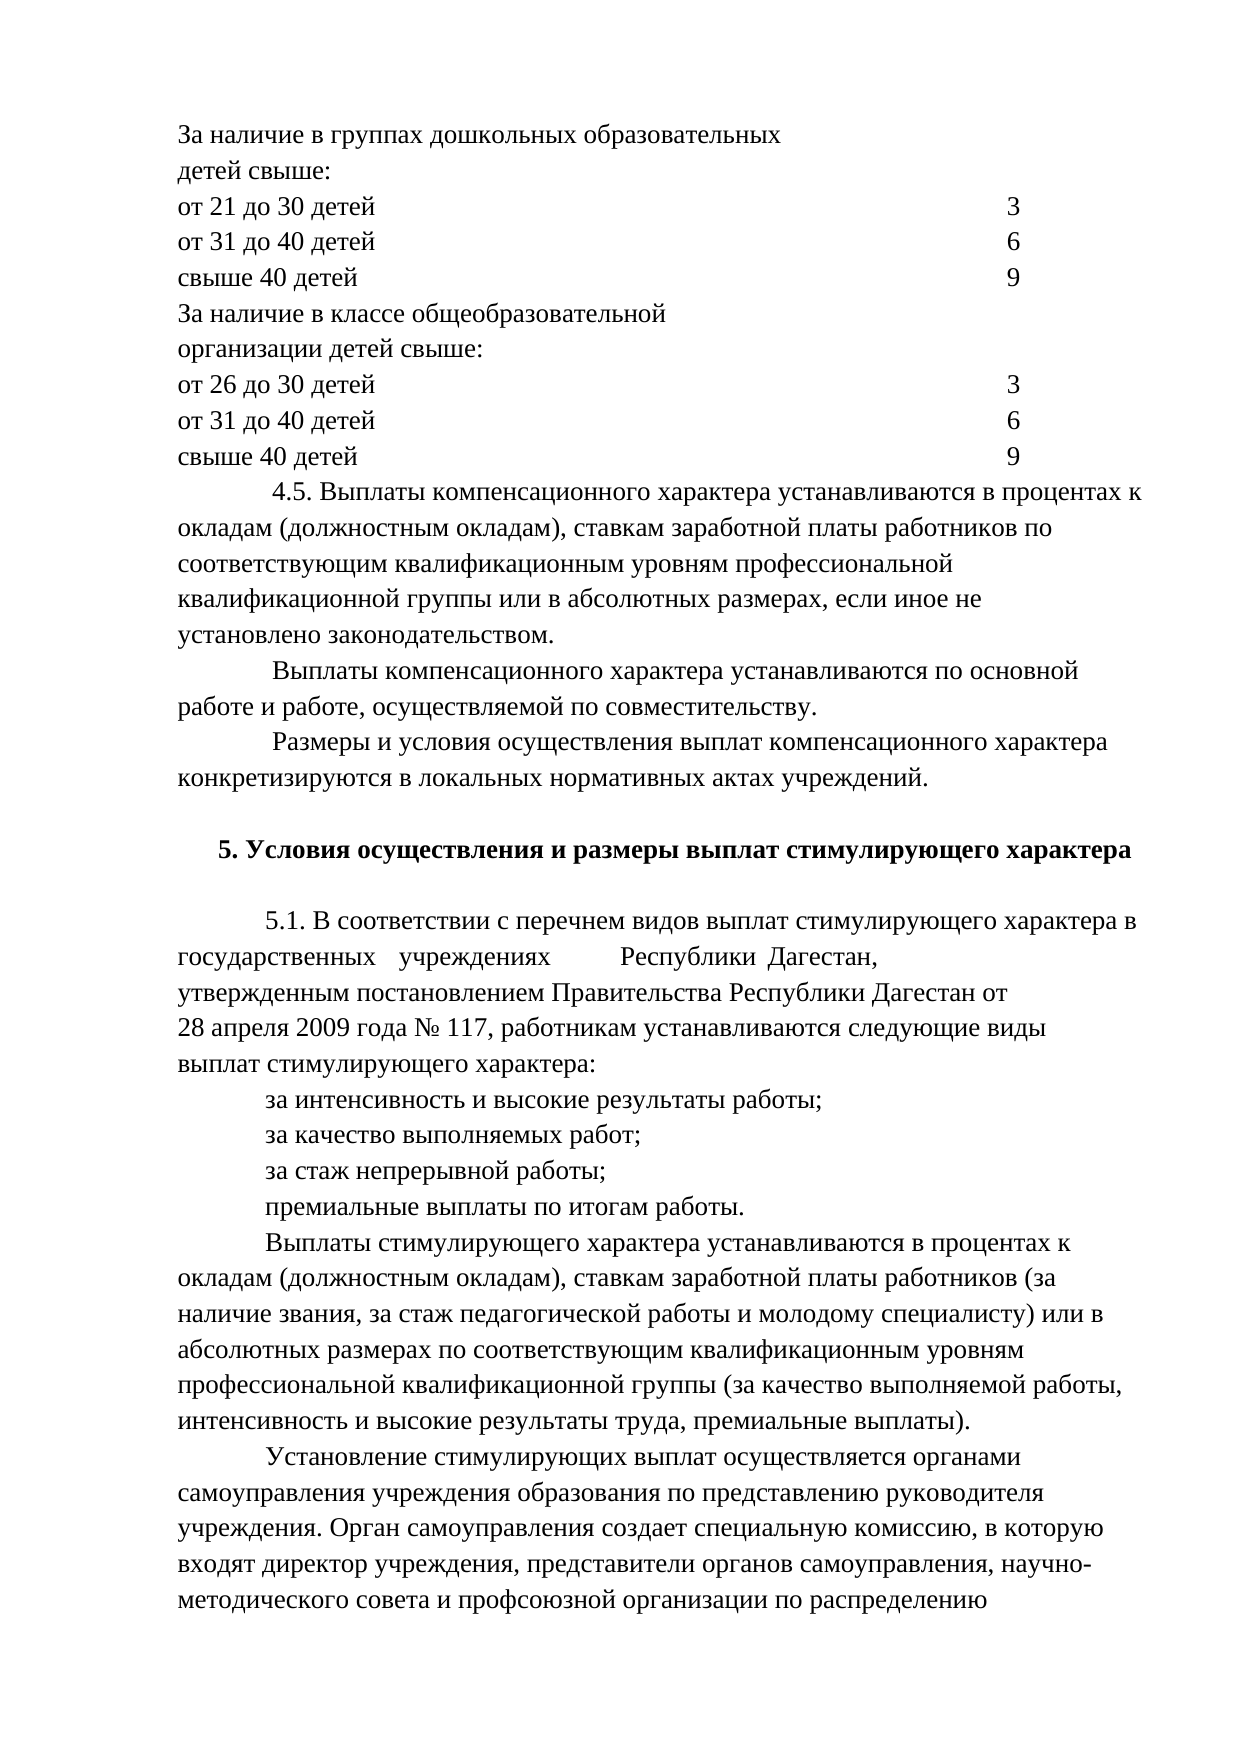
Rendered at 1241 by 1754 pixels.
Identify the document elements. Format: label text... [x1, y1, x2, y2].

text конкретизируются в локальных нормативных актах учреждений. [177, 761, 1152, 792]
text 5. Условия осуществления и размеры выплат стимулирующего характера [177, 797, 1152, 864]
text работе и работе, осуществляемой по совместительству. [177, 690, 1152, 721]
text премиальные выплаты по итогам работы. [177, 1190, 1152, 1221]
text утвержденным постановлением Правительства Республики Дагестан от [177, 976, 1152, 1007]
text Выплаты компенсационного характера устанавливаются по основной [177, 654, 1152, 685]
text Установление стимулирующих выплат осуществляется органами [177, 1440, 1152, 1471]
text от 31 до 40 детей 6 [177, 404, 1152, 435]
text за интенсивность и высокие результаты работы; [177, 1083, 1152, 1114]
text 5.1. В соответствии с перечнем видов выплат стимулирующего характера в [177, 868, 1152, 935]
text от 21 до 30 детей 3 [177, 189, 1152, 221]
text соответствующим квалификационным уровням профессиональной [177, 547, 1152, 578]
text свыше 40 детей 9 [177, 440, 1152, 471]
text 4.5. Выплаты компенсационного характера устанавливаются в процентах к [177, 475, 1152, 507]
text входят директор учреждения, представители органов самоуправления, научно- [177, 1547, 1152, 1578]
text интенсивность и высокие результаты труда, премиальные выплаты). [177, 1404, 1152, 1436]
text За наличие в классе общеобразовательной организации детей свыше: [177, 297, 1152, 364]
text детей свыше: [177, 154, 1152, 185]
text наличие звания, за стаж педагогической работы и молодому специалисту) или в [177, 1297, 1152, 1328]
text за стаж непрерывной работы; [177, 1154, 1152, 1185]
text от 26 до 30 детей 3 [177, 368, 1152, 399]
text самоуправления учреждения образования по представлению руководителя [177, 1476, 1152, 1507]
text методического совета и профсоюзной организации по распределению [177, 1583, 1152, 1614]
text выплат стимулирующего характера: [177, 1047, 1152, 1078]
text Размеры и условия осуществления выплат компенсационного характера [177, 726, 1152, 757]
text установлено законодательством. [177, 618, 1152, 649]
text учреждения. Орган самоуправления создает специальную комиссию, в которую [177, 1512, 1152, 1543]
text государственных учреждениях Республики Дагестан, [177, 940, 1152, 971]
text окладам (должностным окладам), ставкам заработной платы работников по [177, 511, 1152, 542]
text абсолютных размерах по соответствующим квалификационным уровням [177, 1333, 1152, 1364]
text окладам (должностным окладам), ставкам заработной платы работников (за [177, 1261, 1152, 1293]
text за качество выполняемых работ; [177, 1118, 1152, 1150]
text профессиональной квалификационной группы (за качество выполняемой работы, [177, 1369, 1152, 1400]
text квалификационной группы или в абсолютных размерах, если иное не [177, 583, 1152, 614]
text Выплаты стимулирующего характера устанавливаются в процентах к [177, 1226, 1152, 1257]
text от 31 до 40 детей 6 [177, 225, 1152, 256]
text свыше 40 детей 9 [177, 261, 1152, 292]
text 28 апреля 2009 года № 117, работникам устанавливаются следующие виды [177, 1011, 1152, 1042]
text За наличие в группах дошкольных образовательных [177, 118, 1152, 149]
